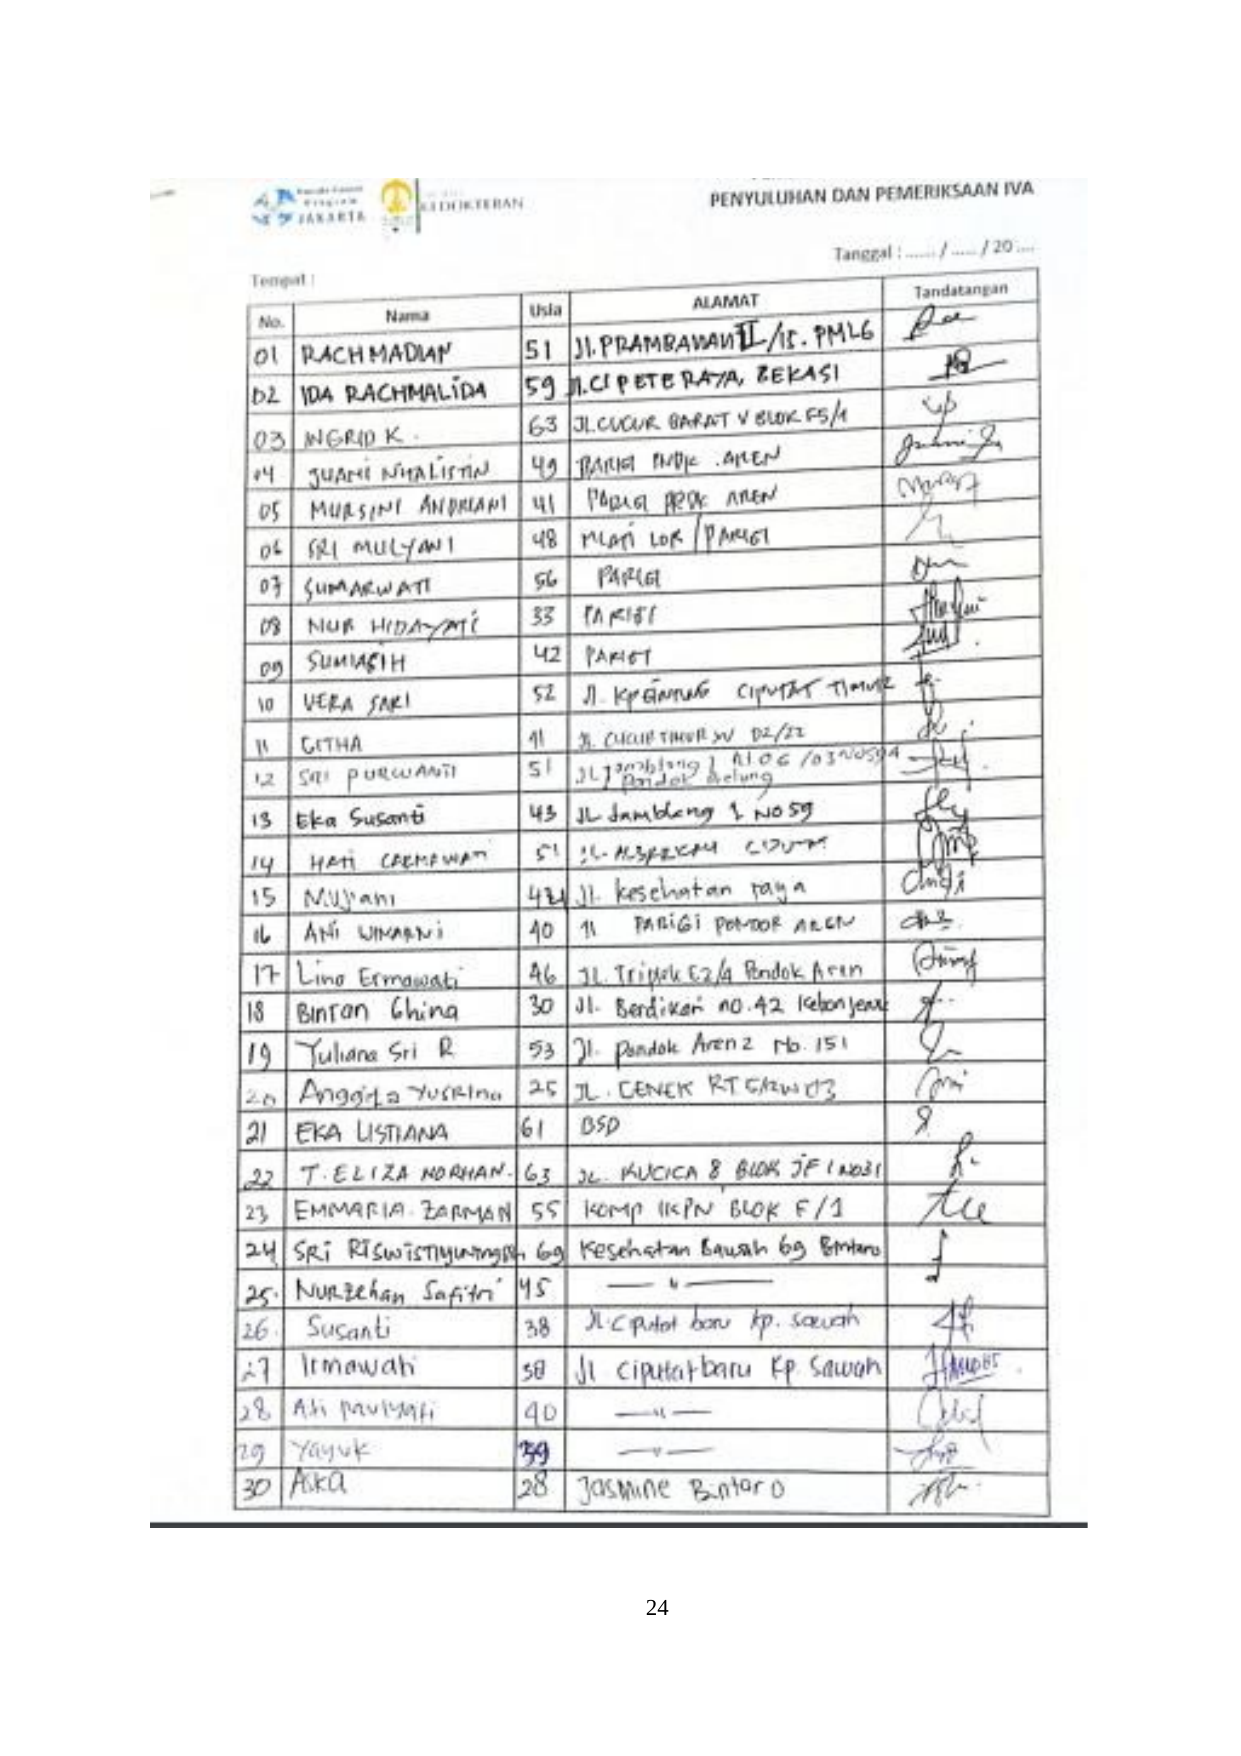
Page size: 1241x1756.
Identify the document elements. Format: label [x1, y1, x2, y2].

picture [150, 178, 1088, 1528]
